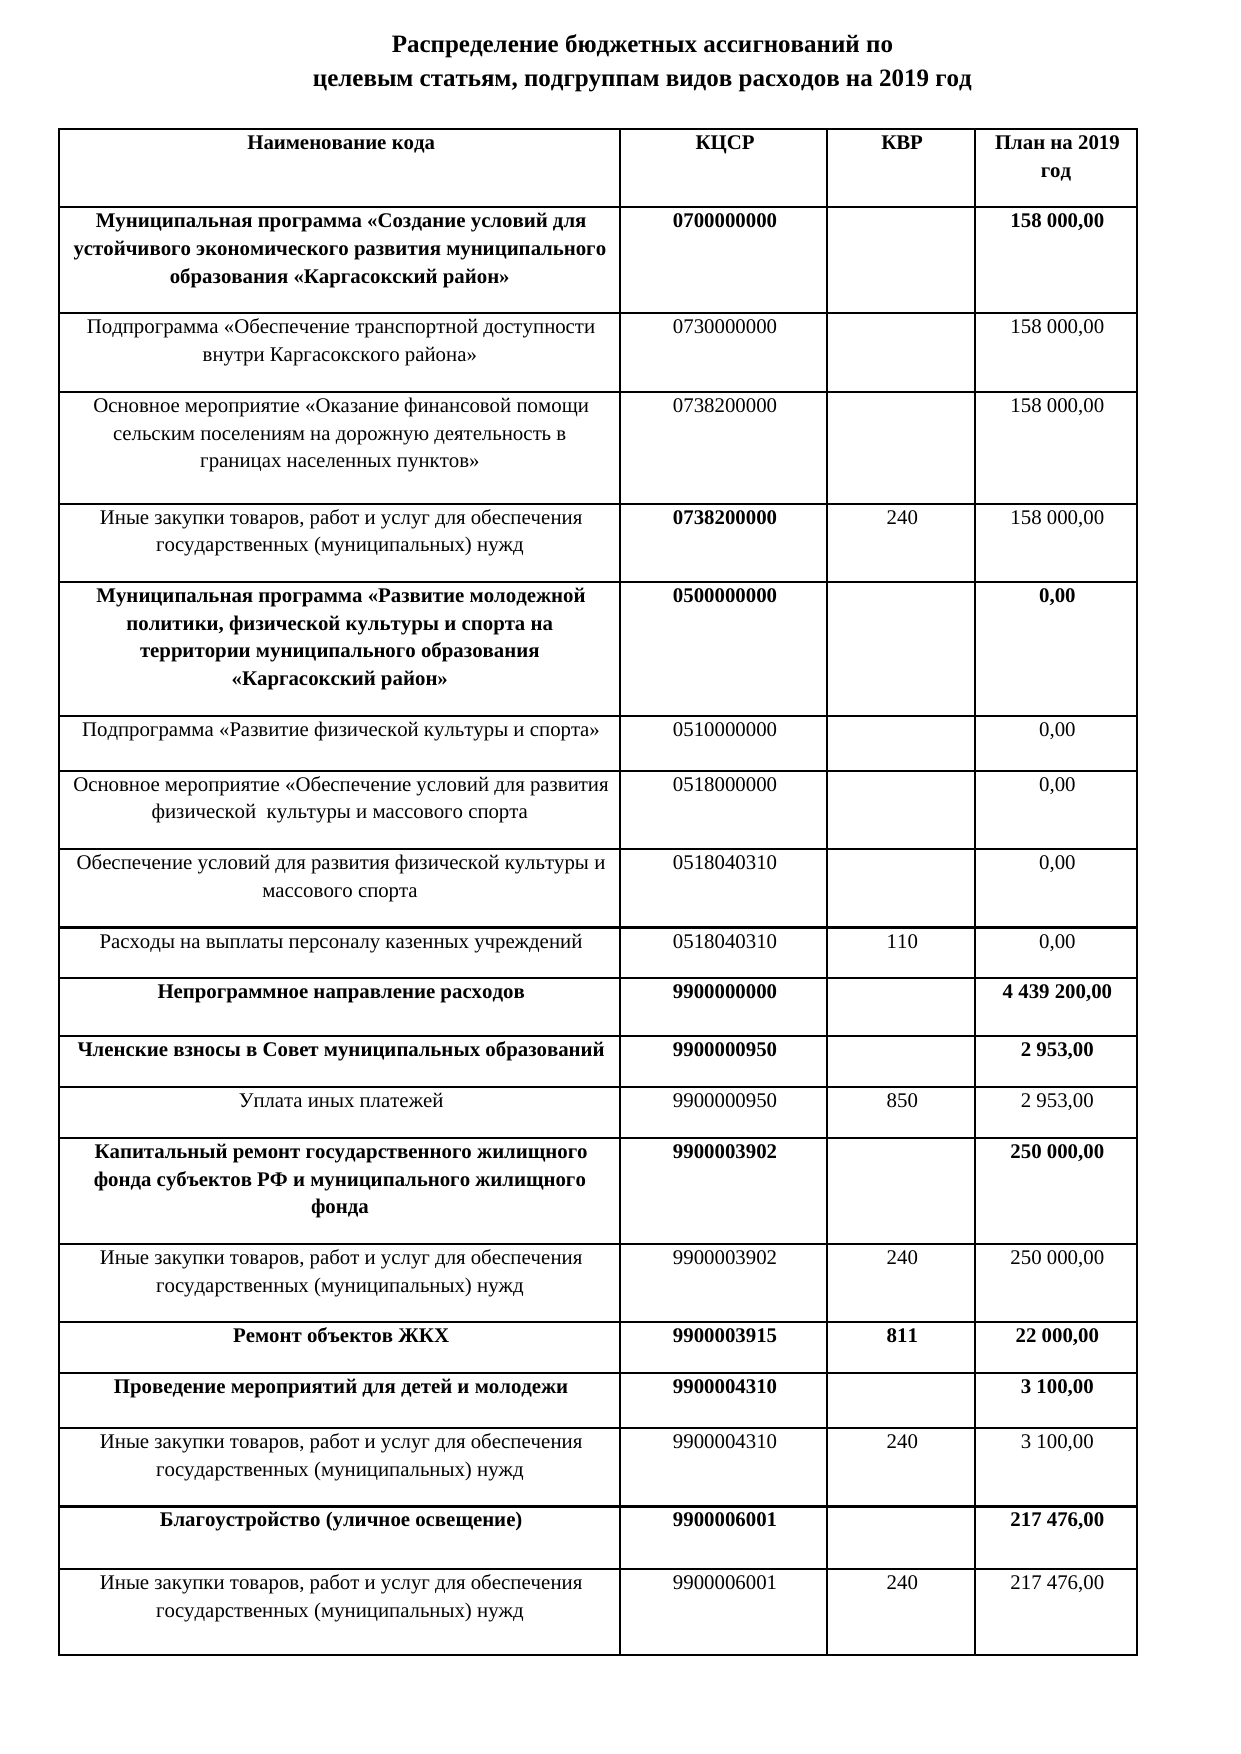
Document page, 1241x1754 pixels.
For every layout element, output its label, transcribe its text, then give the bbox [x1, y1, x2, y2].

table_cell 240 [828, 505, 974, 581]
table_cell 9900006001 [621, 1508, 826, 1568]
table_cell Подпрограмма «Развитие физической культуры и спорта» [60, 717, 619, 769]
table_cell 0518040310 [621, 850, 826, 926]
table_cell 0518000000 [621, 772, 826, 848]
table_cell Основное мероприятие «Оказание финансовой помощи сельским поселениям на дорожную деятельность в границах населенных пунктов» [60, 393, 619, 503]
table_cell 9900003902 [621, 1139, 826, 1243]
table_cell 2 953,00 [976, 1088, 1136, 1137]
table_cell 0500000000 [621, 583, 826, 715]
table_header КВР [828, 130, 974, 206]
table_cell 0,00 [976, 772, 1136, 848]
table_cell 0518040310 [621, 929, 826, 977]
table_cell [828, 208, 974, 312]
table_cell 4 439 200,00 [976, 979, 1136, 1035]
table_cell Обеспечение условий для развития физической культуры и массового спорта [60, 850, 619, 926]
table_cell 158 000,00 [976, 505, 1136, 581]
table_cell 250 000,00 [976, 1139, 1136, 1243]
table_cell 22 000,00 [976, 1323, 1136, 1372]
table_cell Непрограммное направление расходов [60, 979, 619, 1035]
table_cell 850 [828, 1088, 974, 1137]
table_cell Иные закупки товаров, работ и услуг для обеспечения государственных (муниципальных) нужд [60, 505, 619, 581]
table_cell 240 [828, 1245, 974, 1321]
text Распределение бюджетных ассигнований по [118, 29, 1167, 58]
table_cell 0,00 [976, 717, 1136, 769]
table_cell 3 100,00 [976, 1429, 1136, 1505]
table_cell 3 100,00 [976, 1374, 1136, 1427]
table_cell 0738200000 [621, 505, 826, 581]
table_cell 9900006001 [621, 1570, 826, 1654]
table_cell Муниципальная программа «Развитие молодежной политики, физической культуры и спорта на территории муниципального образования «Каргасокский район» [60, 583, 619, 715]
table_cell 9900000950 [621, 1088, 826, 1137]
table_cell 9900000000 [621, 979, 826, 1035]
table_cell 9900004310 [621, 1374, 826, 1427]
table_cell Ремонт объектов ЖКХ [60, 1323, 619, 1372]
table_cell 9900003902 [621, 1245, 826, 1321]
table_cell 0,00 [976, 929, 1136, 977]
table_cell Проведение мероприятий для детей и молодежи [60, 1374, 619, 1427]
table_cell 0738200000 [621, 393, 826, 503]
table_cell [828, 772, 974, 848]
table_cell Основное мероприятие «Обеспечение условий для развития физической культуры и массового спорта [60, 772, 619, 848]
table_cell [828, 1139, 974, 1243]
table_cell 0510000000 [621, 717, 826, 769]
table_header КЦСР [621, 130, 826, 206]
table_cell Иные закупки товаров, работ и услуг для обеспечения государственных (муниципальных) нужд [60, 1429, 619, 1505]
table_cell [828, 1037, 974, 1086]
table_cell 811 [828, 1323, 974, 1372]
table_cell Благоустройство (уличное освещение) [60, 1508, 619, 1568]
text целевым статьям, подгруппам видов расходов на 2019 год [118, 63, 1167, 91]
table_cell 0700000000 [621, 208, 826, 312]
table_cell 250 000,00 [976, 1245, 1136, 1321]
table_cell [828, 583, 974, 715]
table_cell [828, 850, 974, 926]
table_cell 217 476,00 [976, 1570, 1136, 1654]
table_cell 110 [828, 929, 974, 977]
table_cell 0,00 [976, 583, 1136, 715]
table_header Наименование кода [60, 130, 619, 206]
table_cell 240 [828, 1570, 974, 1654]
table_cell [828, 717, 974, 769]
table_cell [828, 1374, 974, 1427]
table_header План на 2019 год [976, 130, 1136, 206]
table_cell 0,00 [976, 850, 1136, 926]
table_cell 2 953,00 [976, 1037, 1136, 1086]
table_cell [828, 393, 974, 503]
table_cell 158 000,00 [976, 314, 1136, 391]
table_cell 158 000,00 [976, 393, 1136, 503]
table_cell [828, 1508, 974, 1568]
table_cell 158 000,00 [976, 208, 1136, 312]
table_cell 240 [828, 1429, 974, 1505]
table_cell [828, 314, 974, 391]
table_cell Капитальный ремонт государственного жилищного фонда субъектов РФ и муниципального жилищного фонда [60, 1139, 619, 1243]
table_cell Иные закупки товаров, работ и услуг для обеспечения государственных (муниципальных) нужд [60, 1245, 619, 1321]
table_cell 217 476,00 [976, 1508, 1136, 1568]
table_cell Муниципальная программа «Создание условий для устойчивого экономического развития муниципального образования «Каргасокский район» [60, 208, 619, 312]
table_cell 0730000000 [621, 314, 826, 391]
table_cell Уплата иных платежей [60, 1088, 619, 1137]
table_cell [60, 1570, 619, 1654]
table_cell Подпрограмма «Обеспечение транспортной доступности внутри Каргасокского района» [60, 314, 619, 391]
table_cell 9900004310 [621, 1429, 826, 1505]
table_cell Расходы на выплаты персоналу казенных учреждений [60, 929, 619, 977]
table_cell 9900000950 [621, 1037, 826, 1086]
table_cell [828, 979, 974, 1035]
table_cell Членские взносы в Совет муниципальных образований [60, 1037, 619, 1086]
table_cell 9900003915 [621, 1323, 826, 1372]
